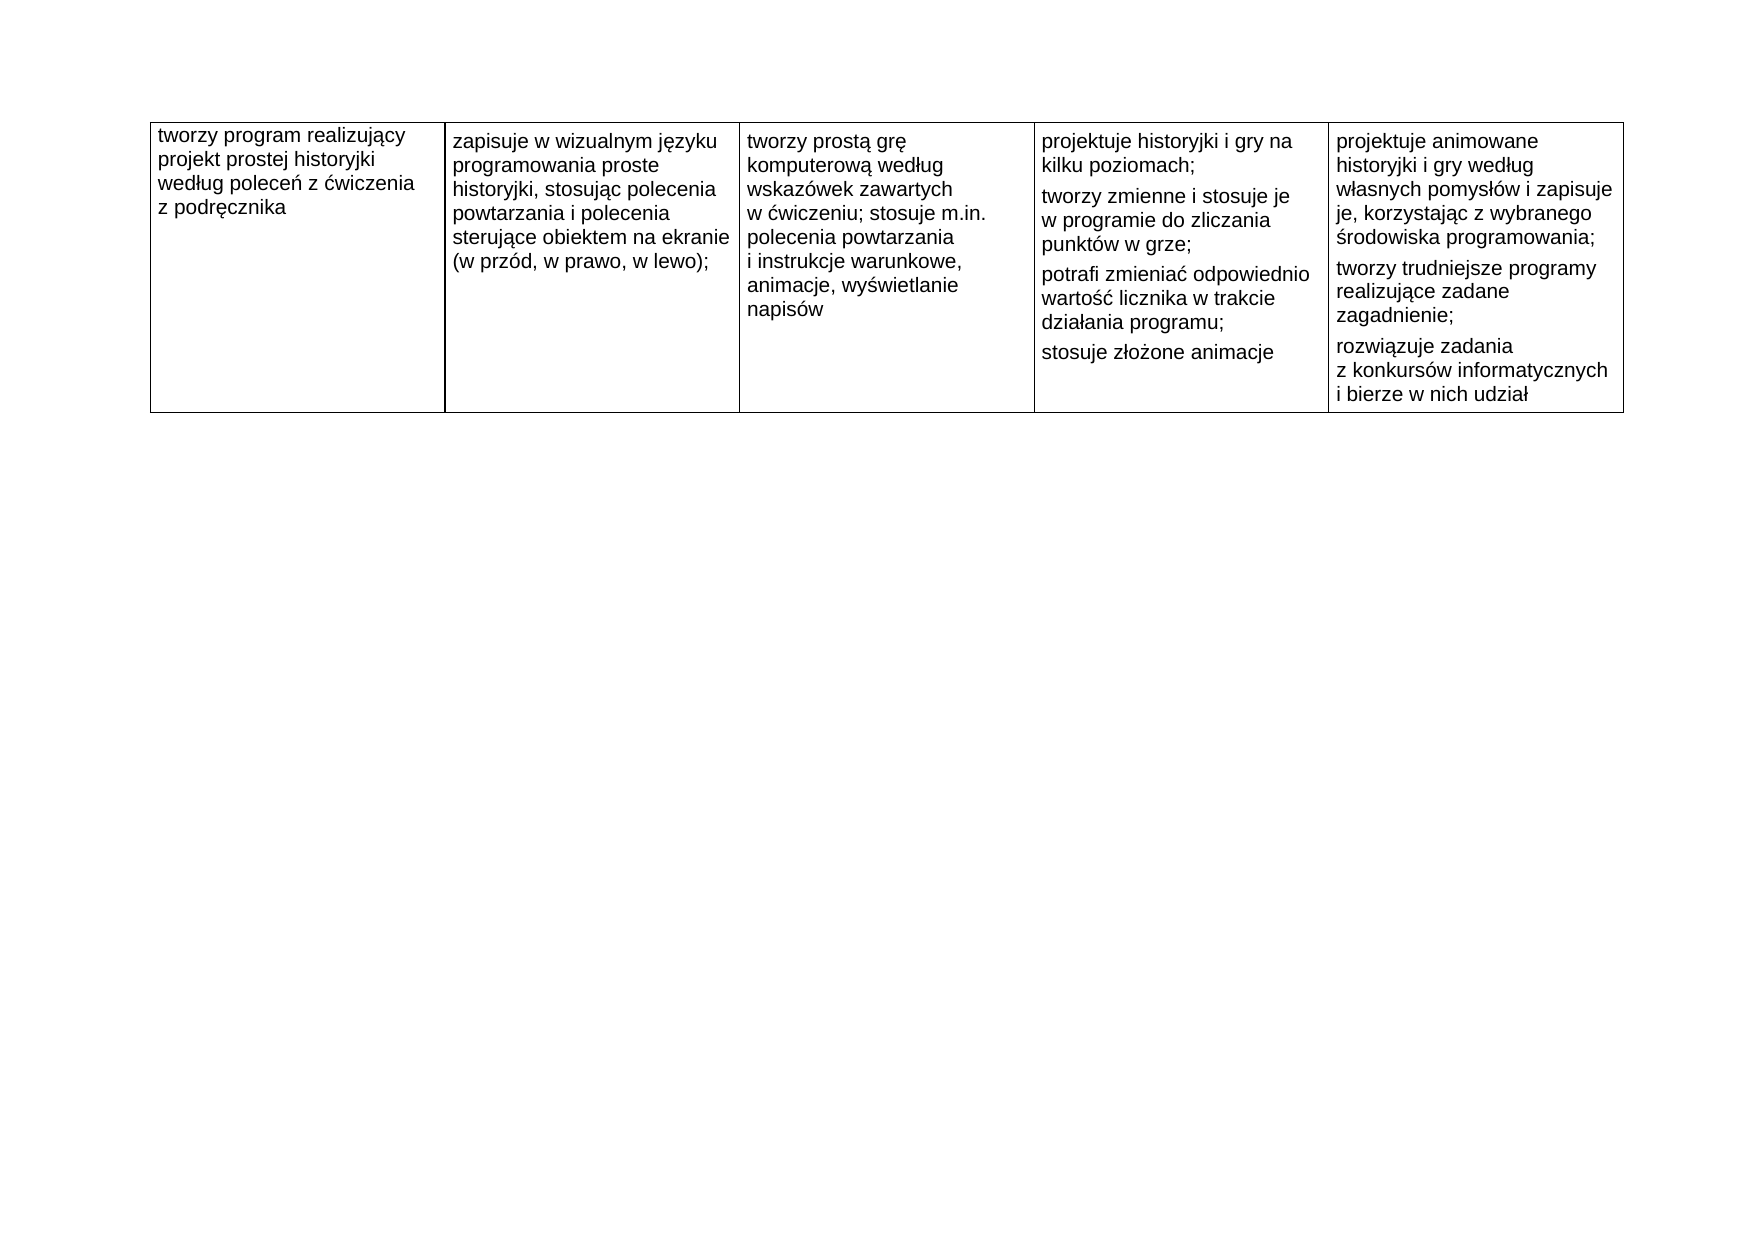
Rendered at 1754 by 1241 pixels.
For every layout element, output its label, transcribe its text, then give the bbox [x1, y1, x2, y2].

table_header projektuje animowane historyjki i gry według własnych pomysłów i zapisuje je, korzystając z wybranego środowiska programowania; tworzy trudniejsze programy realizujące zadane zagadnienie; rozwiązuje zadania z konkursów informatycznych i bierze w nich udział [1329, 123, 1623, 412]
table_header projektuje historyjki i gry na kilku poziomach; tworzy zmienne i stosuje je w programie do zliczania punktów w grze; potrafi zmieniać odpowiednio wartość licznika w trakcie działania programu; stosuje złożone animacje [1035, 123, 1328, 412]
table_header tworzy prostą grę komputerową według wskazówek zawartych w ćwiczeniu; stosuje m.in. polecenia powtarzania i instrukcje warunkowe, animacje, wyświetlanie napisów [740, 123, 1034, 412]
table_header zapisuje w wizualnym języku programowania proste historyjki, stosując polecenia powtarzania i polecenia sterujące obiektem na ekranie (w przód, w prawo, w lewo); [446, 123, 739, 412]
table_header tworzy program realizujący projekt prostej historyjki według poleceń z ćwiczenia z podręcznika [151, 123, 444, 412]
